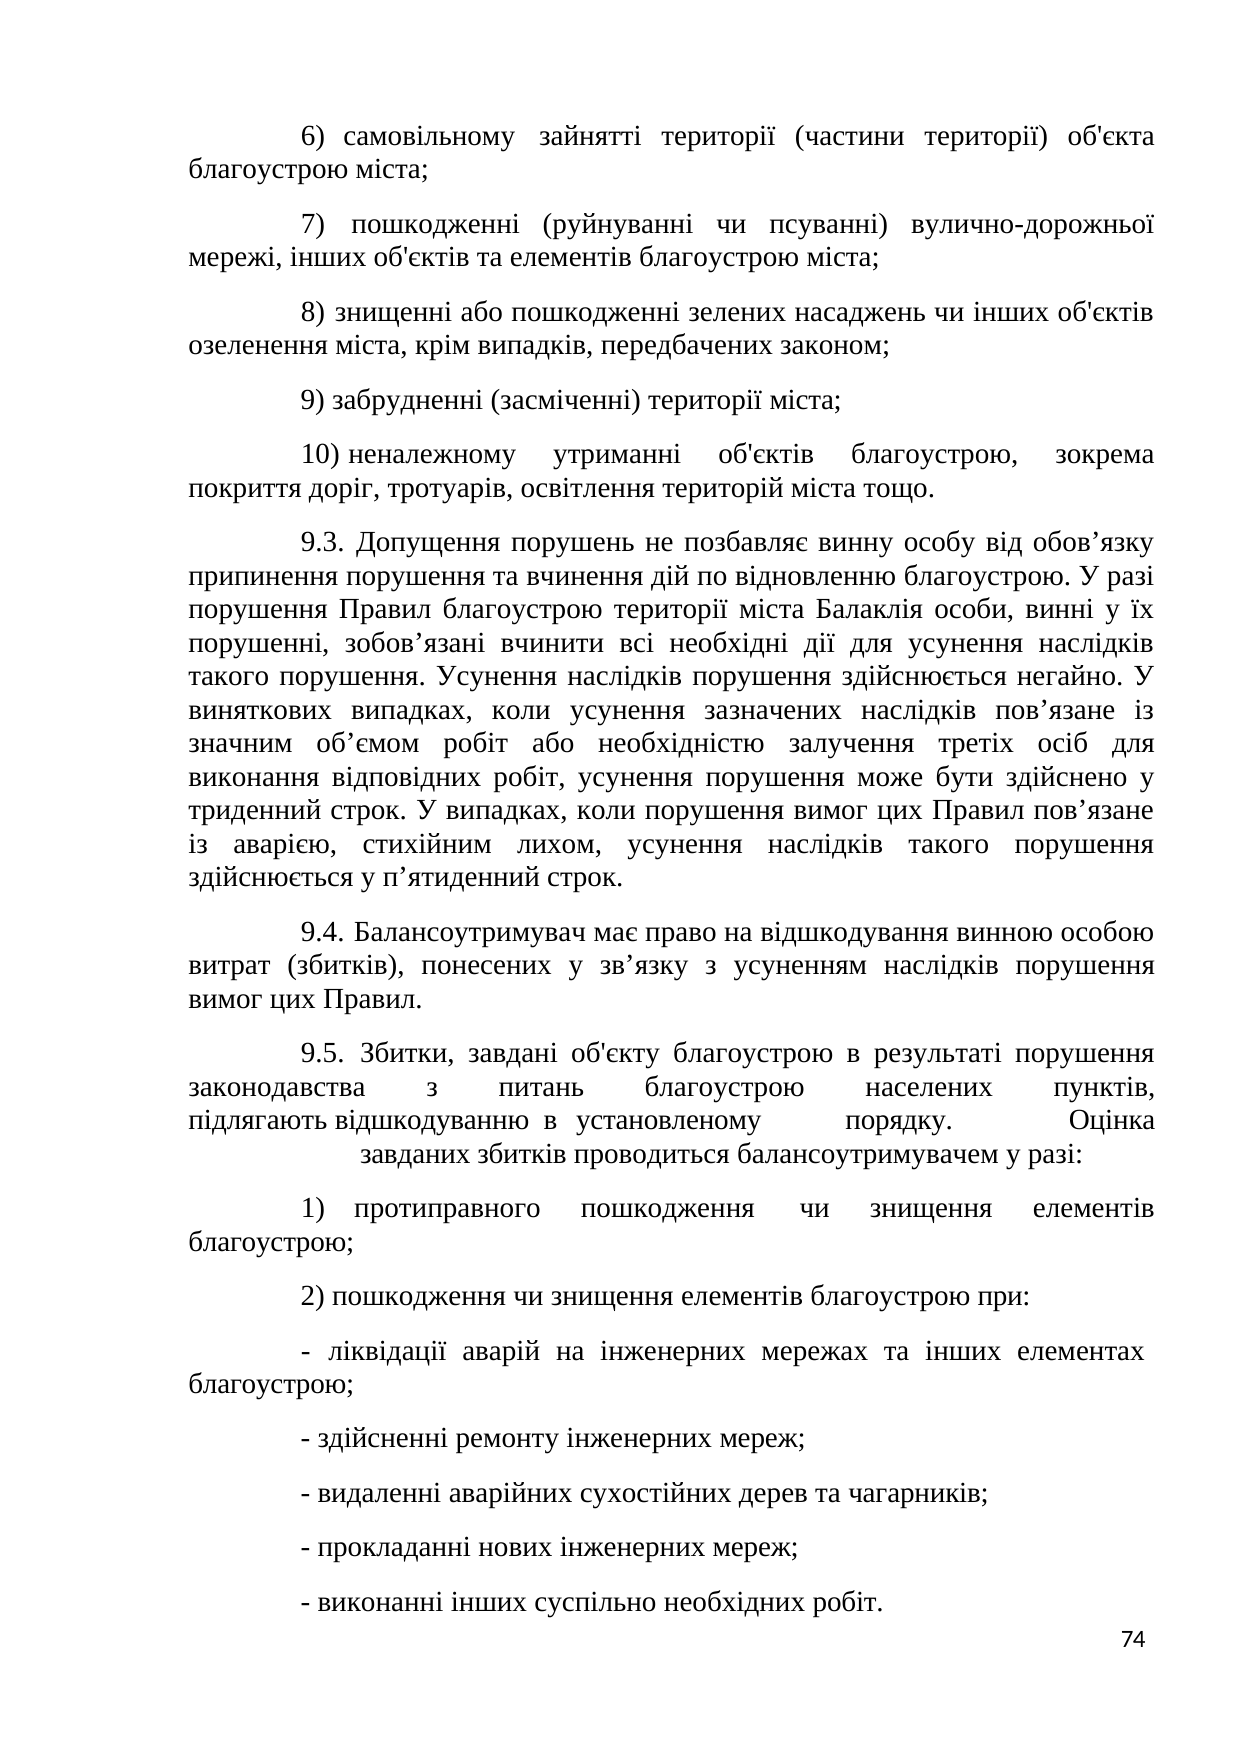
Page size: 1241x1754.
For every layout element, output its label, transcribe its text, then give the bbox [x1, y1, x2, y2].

list пошкодження чи знищення елементів благоустрою при: [300, 1278, 1167, 1312]
list знищенні або пошкодженні зелених насаджень чи інших об'єктів озеленення міста, крім випадків, передбачених законом; [188, 294, 1155, 361]
list пошкодженні (руйнуванні чи псуванні) вулично-дорожньої мережі, інших об'єктів та елементів благоустрою міста; [188, 206, 1155, 273]
list ліквідації аварій на інженерних мережах та інших елементах благоустрою; [188, 1333, 1155, 1400]
list Допущення порушень не позбавляє винну особу від обов’язку припинення порушення та вчинення дій по відновленню благоустрою. У разі порушення Правил благоустрою території міста Балаклія особи, винні у їх порушенні, зобов’язані вчинити всі необхідні дії для усунення наслідків такого порушення. Усунення наслідків порушення здійснюється негайно. У виняткових випадках, коли усунення зазначених наслідків пов’язане із значним об’ємом робіт або необхідністю залучення третіх осіб для виконання відповідних робіт, усунення порушення може бути здійснено у триденний строк. У випадках, коли порушення вимог цих Правил пов’язане із аварією, стихійним лихом, усунення наслідків такого порушення здійснюється у п’ятиденний строк. [188, 524, 1155, 893]
list Балансоутримувач має право на відшкодування винною особою витрат (збитків), понесених у зв’язку з усуненням наслідків порушення вимог цих Правил. [188, 914, 1155, 1014]
list видаленні аварійних сухостійних дерев та чагарників; [300, 1475, 1167, 1509]
list неналежному утриманні об'єктів благоустрою, зокрема покриття доріг, тротуарів, освітлення територій міста тощо. [188, 436, 1155, 503]
list здійсненні ремонту інженерних мереж; [300, 1421, 1167, 1454]
list забрудненні (засміченні) території міста; [300, 382, 1167, 415]
list прокладанні нових інженерних мереж; [300, 1529, 1167, 1563]
list Збитки, завдані об'єкту благоустрою в результаті порушення законодавства з питань благоустрою населених пунктів, підлягають відшкодуванню в установленому порядку. Оцінка завданих збитків проводиться балансоутримувачем у разі: [188, 1035, 1155, 1169]
list протиправного пошкодження чи знищення елементів благоустрою; [188, 1190, 1155, 1257]
list самовільному зайнятті території (частини території) об'єкта благоустрою міста; [188, 118, 1155, 185]
list виконанні інших суспільно необхідних робіт. [300, 1584, 1167, 1617]
